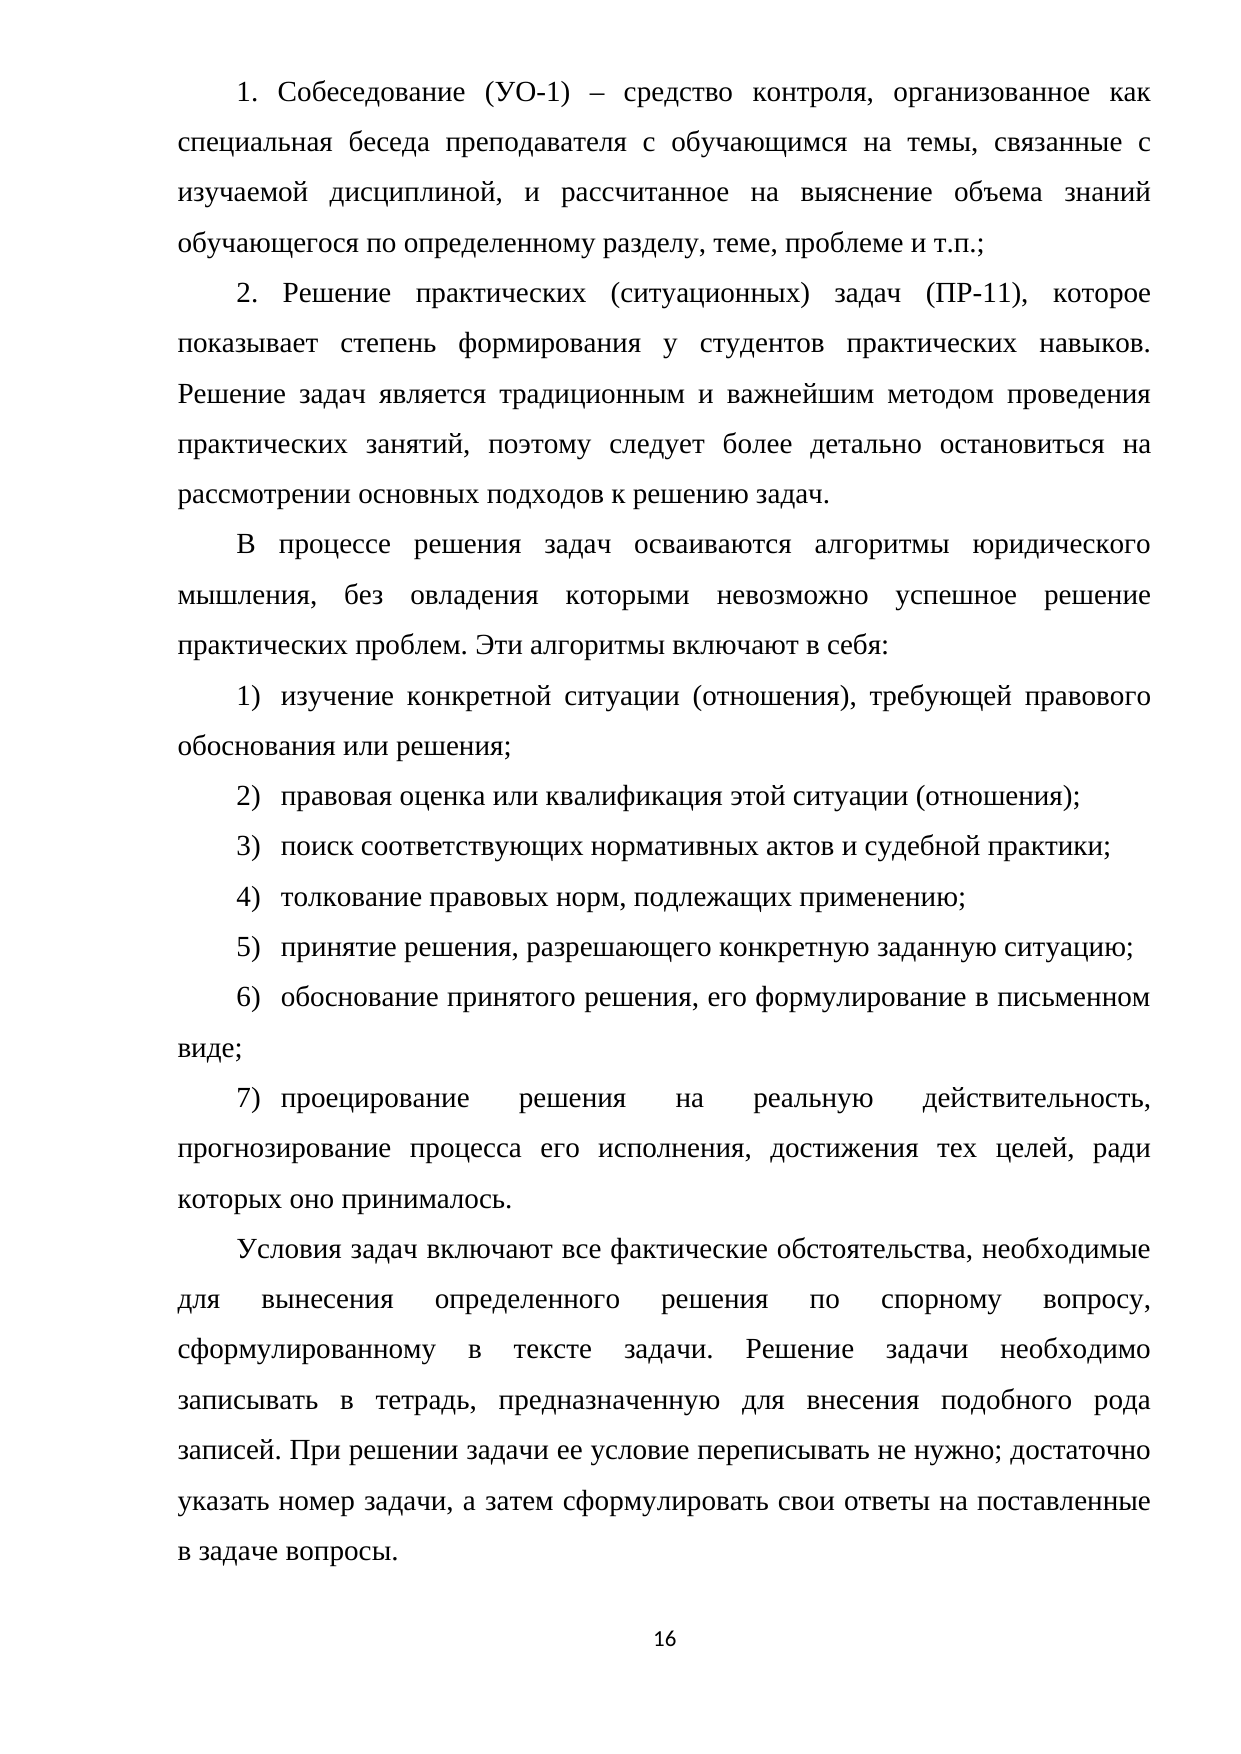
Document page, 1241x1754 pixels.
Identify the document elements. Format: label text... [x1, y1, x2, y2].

text 2. Решение практических (ситуационных) задач (ПР-11), которое показывает степень формирования у студентов практических навыков. Решение задач является традиционным и важнейшим методом проведения практических занятий, поэтому следует более детально остановиться на рассмотрении основных подходов к решению задач. [177, 275, 1152, 510]
text 1) изучение конкретной ситуации (отношения), требующей правового обоснования или решения; [177, 678, 1152, 761]
text 3) поиск соответствующих нормативных актов и судебной практики; [177, 828, 1152, 862]
text 6) обоснование принятого решения, его формулирование в письменном виде; [177, 979, 1152, 1063]
text 4) толкование правовых норм, подлежащих применению; [177, 879, 1152, 912]
text 2) правовая оценка или квалификация этой ситуации (отношения); [177, 778, 1152, 812]
text В процессе решения задач осваиваются алгоритмы юридического мышления, без овладения которыми невозможно успешное решение практических проблем. Эти алгоритмы включают в себя: [177, 527, 1152, 661]
list 1. Собеседование (УО-1) – средство контроля, организованное как специальная беседа преподавателя с обучающимся на темы, связанные с изучаемой дисциплиной, и рассчитанное на выяснение объема знаний обучающегося по определенному разделу, теме, проблеме и т.п.; [177, 74, 1152, 258]
text 5) принятие решения, разрешающего конкретную заданную ситуацию; [177, 929, 1152, 963]
text 7) проецирование решения на реальную действительность, прогнозирование процесса его исполнения, достижения тех целей, ради которых оно принималось. [177, 1080, 1152, 1214]
text Условия задач включают все фактические обстоятельства, необходимые для вынесения определенного решения по спорному вопросу, сформулированному в тексте задачи. Решение задачи необходимо записывать в тетрадь, предназначенную для внесения подобного рода записей. При решении задачи ее условие переписывать не нужно; достаточно указать номер задачи, а затем сформулировать свои ответы на поставленные в задаче вопросы. [177, 1231, 1152, 1566]
